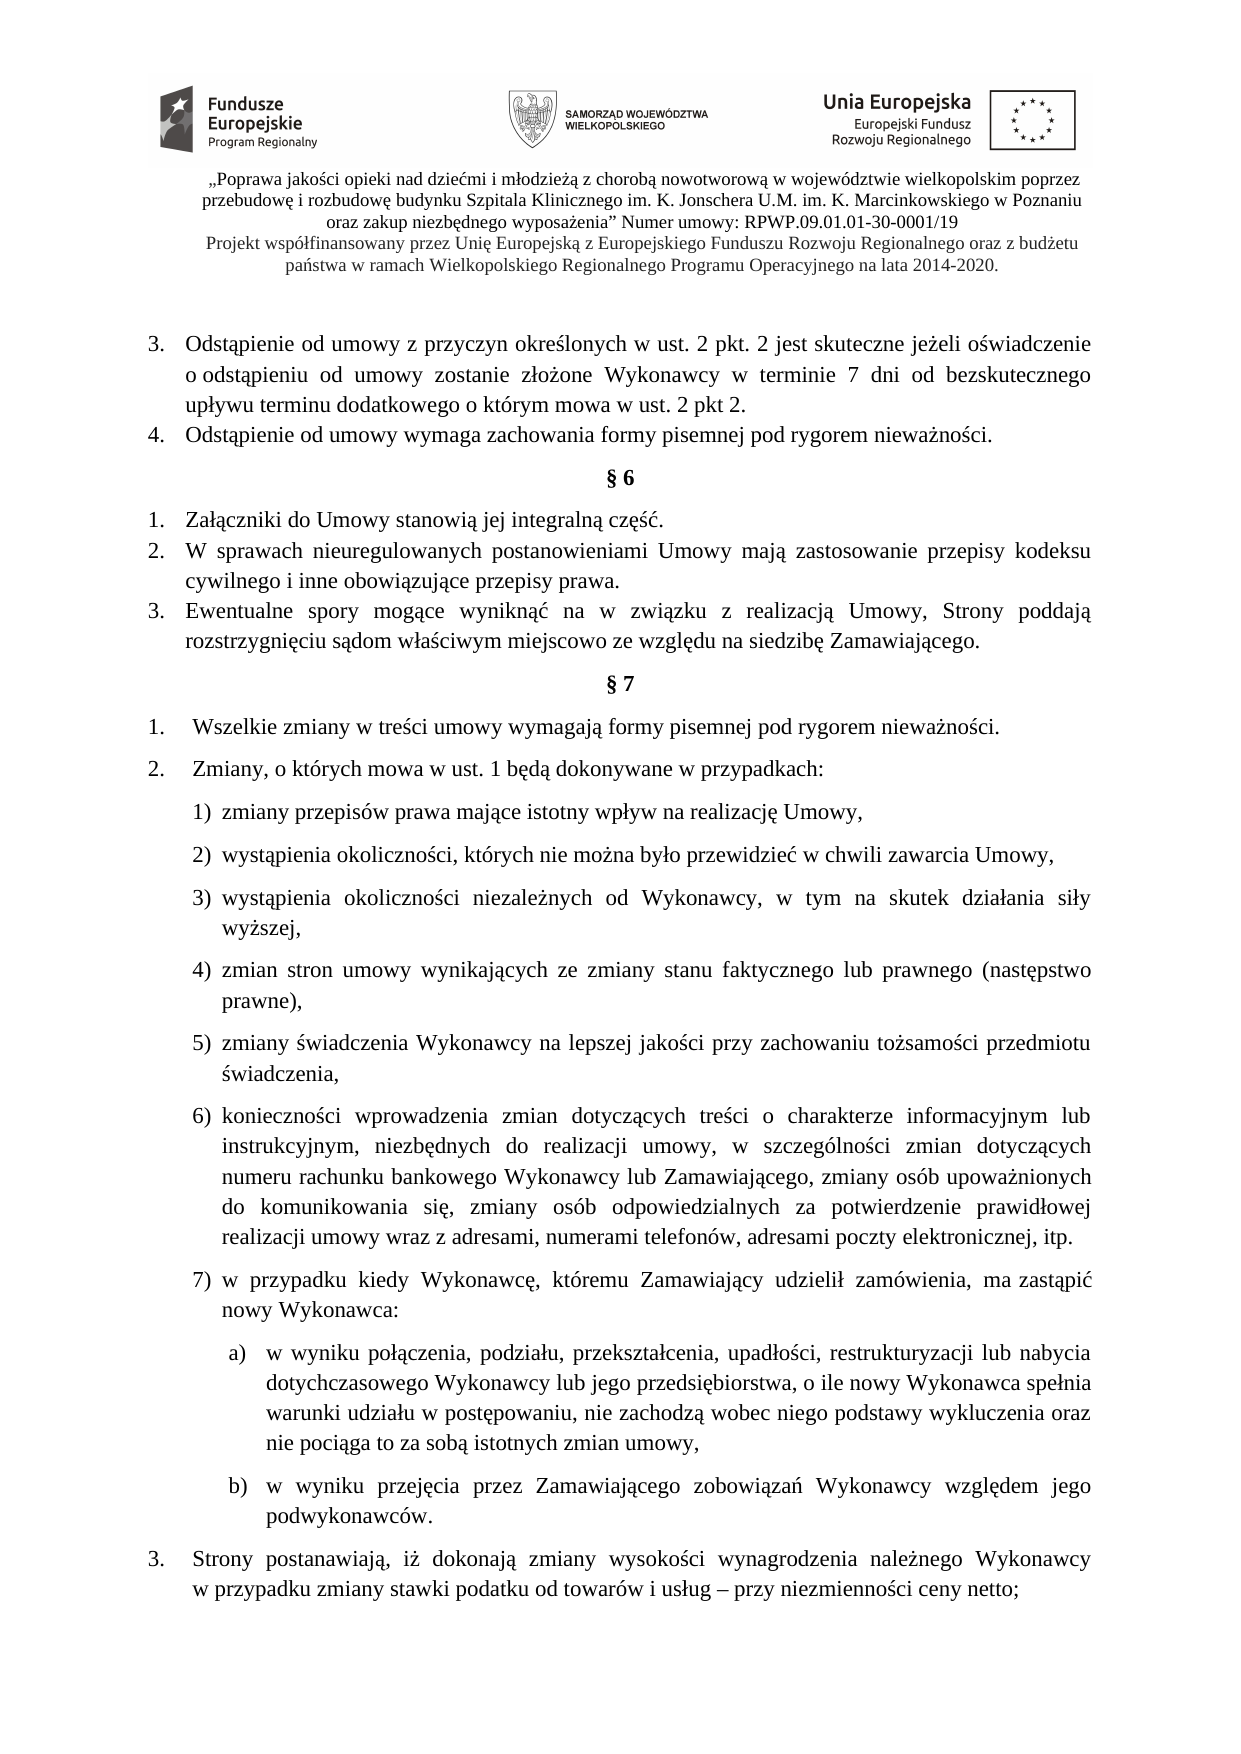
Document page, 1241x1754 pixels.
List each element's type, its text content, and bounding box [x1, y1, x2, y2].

list Odstąpienie od umowy z przyczyn określonych w ust. 2 pkt. 2 jest skuteczne jeżeli oświadczenie o odstąpieniu od umowy zostanie złożone Wykonawcy w terminie 7 dni od bezskutecznego upływu terminu dodatkowego o którym mowa w ust. 2 pkt 2. [148, 331, 1092, 417]
text § 7 [148, 670, 1092, 696]
list zmiany świadczenia Wykonawcy na lepszej jakości przy zachowaniu tożsamości przedmiotu świadczenia, [192, 1029, 1092, 1086]
list Zmiany, o których mowa w ust. 1 będą dokonywane w przypadkach: [148, 756, 1092, 782]
list w wyniku połączenia, podziału, przekształcenia, upadłości, restrukturyzacji lub nabycia dotychczasowego Wykonawcy lub jego przedsiębiorstwa, o ile nowy Wykonawca spełnia warunki udziału w postępowaniu, nie zachodzą wobec niego podstawy wykluczenia oraz nie pociąga to za sobą istotnych zmian umowy, [228, 1339, 1092, 1456]
list zmiany przepisów prawa mające istotny wpływ na realizację Umowy, [192, 798, 1092, 824]
list wystąpienia okoliczności niezależnych od Wykonawcy, w tym na skutek działania siły wyższej, [192, 884, 1092, 940]
list zmian stron umowy wynikających ze zmiany stanu faktycznego lub prawnego (następstwo prawne), [192, 957, 1092, 1013]
text Strony postanawiają, iż dokonają zmiany wysokości wynagrodzenia należnego Wykonawcy w przypadku zmiany stawki podatku od towarów i usług – przy niezmienności ceny netto; [148, 1545, 1092, 1602]
list Załączniki do Umowy stanowią jej integralną część. [148, 507, 1092, 533]
list Wszelkie zmiany w treści umowy wymagają formy pisemnej pod rygorem nieważności. [148, 713, 1092, 739]
list Ewentualne spory mogące wyniknąć na w związku z realizacją Umowy, Strony poddają rozstrzygnięciu sądom właściwym miejscowo ze względu na siedzibę Zamawiającego. [148, 597, 1092, 654]
list w przypadku kiedy Wykonawcę, któremu Zamawiający udzielił zamówienia, ma zastąpić nowy Wykonawca: [192, 1266, 1092, 1322]
list w wyniku przejęcia przez Zamawiającego zobowiązań Wykonawcy względem jego podwykonawców. [228, 1472, 1092, 1529]
text § 6 [148, 464, 1092, 490]
list konieczności wprowadzenia zmian dotyczących treści o charakterze informacyjnym lub instrukcyjnym, niezbędnych do realizacji umowy, w szczególności zmian dotyczących numeru rachunku bankowego Wykonawcy lub Zamawiającego, zmiany osób upoważnionych do komunikowania się, zmiany osób odpowiedzialnych za potwierdzenie prawidłowej realizacji umowy wraz z adresami, numerami telefonów, adresami poczty elektronicznej, itp. [192, 1102, 1092, 1249]
list Odstąpienie od umowy wymaga zachowania formy pisemnej pod rygorem nieważności. [148, 421, 1092, 447]
list W sprawach nieuregulowanych postanowieniami Umowy mają zastosowanie przepisy kodeksu cywilnego i inne obowiązujące przepisy prawa. [148, 537, 1092, 593]
picture [147, 73, 1093, 168]
list wystąpienia okoliczności, których nie można było przewidzieć w chwili zawarcia Umowy, [192, 841, 1092, 867]
